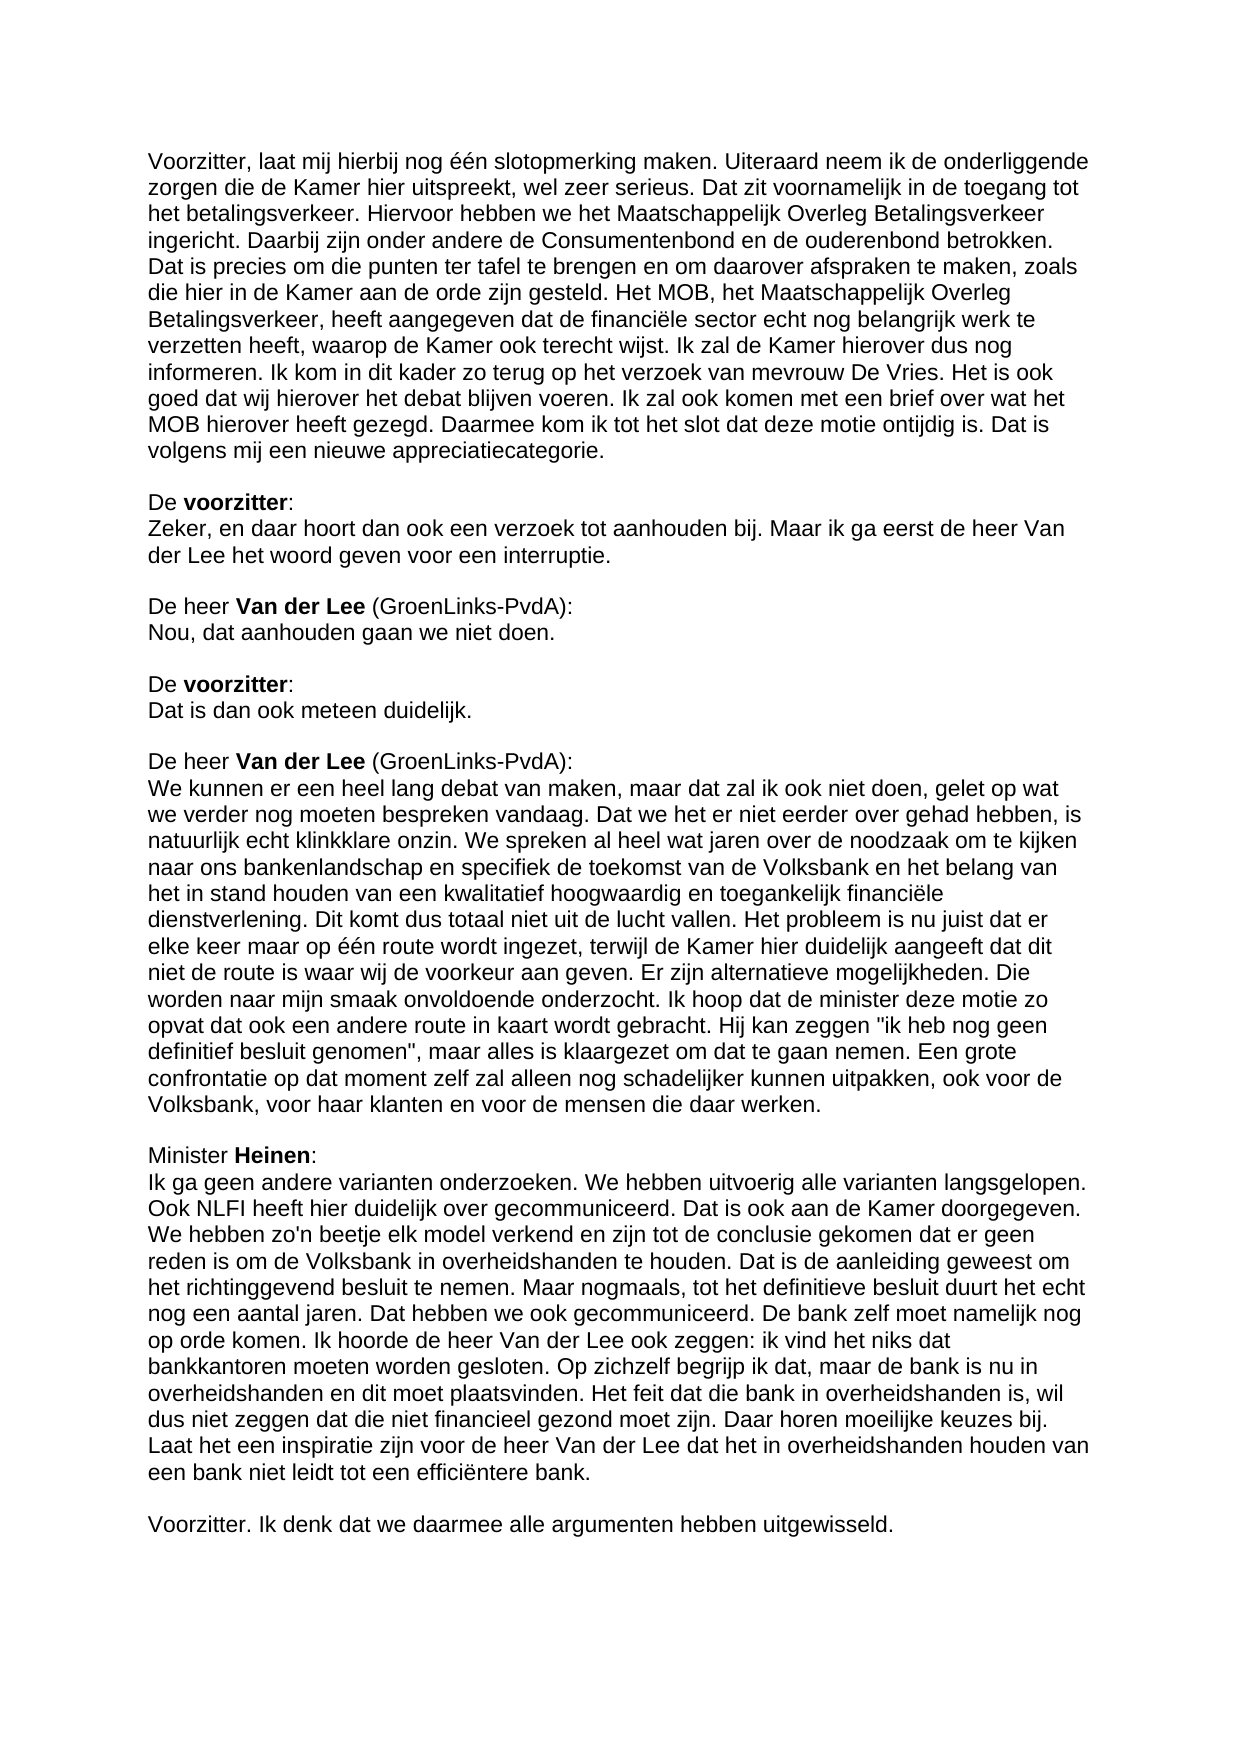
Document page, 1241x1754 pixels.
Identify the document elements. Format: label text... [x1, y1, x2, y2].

text De voorzitter: Dat is dan ook meteen duidelijk. [148, 671, 1093, 723]
text De voorzitter: Zeker, en daar hoort dan ook een verzoek tot aanhouden bij. Maar ik ga eerst de heer Van der Lee het woord geven voor een interruptie. [148, 489, 1093, 568]
text Minister Heinen: Ik ga geen andere varianten onderzoeken. We hebben uitvoerig alle varianten langsgelopen. Ook NLFI heeft hier duidelijk over gecommuniceerd. Dat is ook aan de Kamer doorgegeven. We hebben zo'n beetje elk model verkend en zijn tot de conclusie gekomen dat er geen reden is om de Volksbank in overheidshanden te houden. Dat is de aanleiding geweest om het richtinggevend besluit te nemen. Maar nogmaals, tot het definitieve besluit duurt het echt nog een aantal jaren. Dat hebben we ook gecommuniceerd. De bank zelf moet namelijk nog op orde komen. Ik hoorde de heer Van der Lee ook zeggen: ik vind het niks dat bankkantoren moeten worden gesloten. Op zichzelf begrijp ik dat, maar de bank is nu in overheidshanden en dit moet plaatsvinden. Het feit dat die bank in overheidshanden is, wil dus niet zeggen dat die niet financieel gezond moet zijn. Daar horen moeilijke keuzes bij. Laat het een inspiratie zijn voor de heer Van der Lee dat het in overheidshanden houden van een bank niet leidt tot een efficiëntere bank. Voorzitter. Ik denk dat we daarmee alle argumenten hebben uitgewisseld. [148, 1142, 1093, 1538]
text De heer Van der Lee (GroenLinks-PvdA): We kunnen er een heel lang debat van maken, maar dat zal ik ook niet doen, gelet op wat we verder nog moeten bespreken vandaag. Dat we het er niet eerder over gehad hebben, is natuurlijk echt klinkklare onzin. We spreken al heel wat jaren over de noodzaak om te kijken naar ons bankenlandschap en specifiek de toekomst van de Volksbank en het belang van het in stand houden van een kwalitatief hoogwaardig en toegankelijk financiële dienstverlening. Dit komt dus totaal niet uit de lucht vallen. Het probleem is nu juist dat er elke keer maar op één route wordt ingezet, terwijl de Kamer hier duidelijk aangeeft dat dit niet de route is waar wij de voorkeur aan geven. Er zijn alternatieve mogelijkheden. Die worden naar mijn smaak onvoldoende onderzocht. Ik hoop dat de minister deze motie zo opvat dat ook een andere route in kaart wordt gebracht. Hij kan zeggen "ik heb nog geen definitief besluit genomen", maar alles is klaargezet om dat te gaan nemen. Een grote confrontatie op dat moment zelf zal alleen nog schadelijker kunnen uitpakken, ook voor de Volksbank, voor haar klanten en voor de mensen die daar werken. [148, 748, 1093, 1117]
text De heer Van der Lee (GroenLinks-PvdA): Nou, dat aanhouden gaan we niet doen. [148, 593, 1093, 646]
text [148, 148, 1093, 464]
